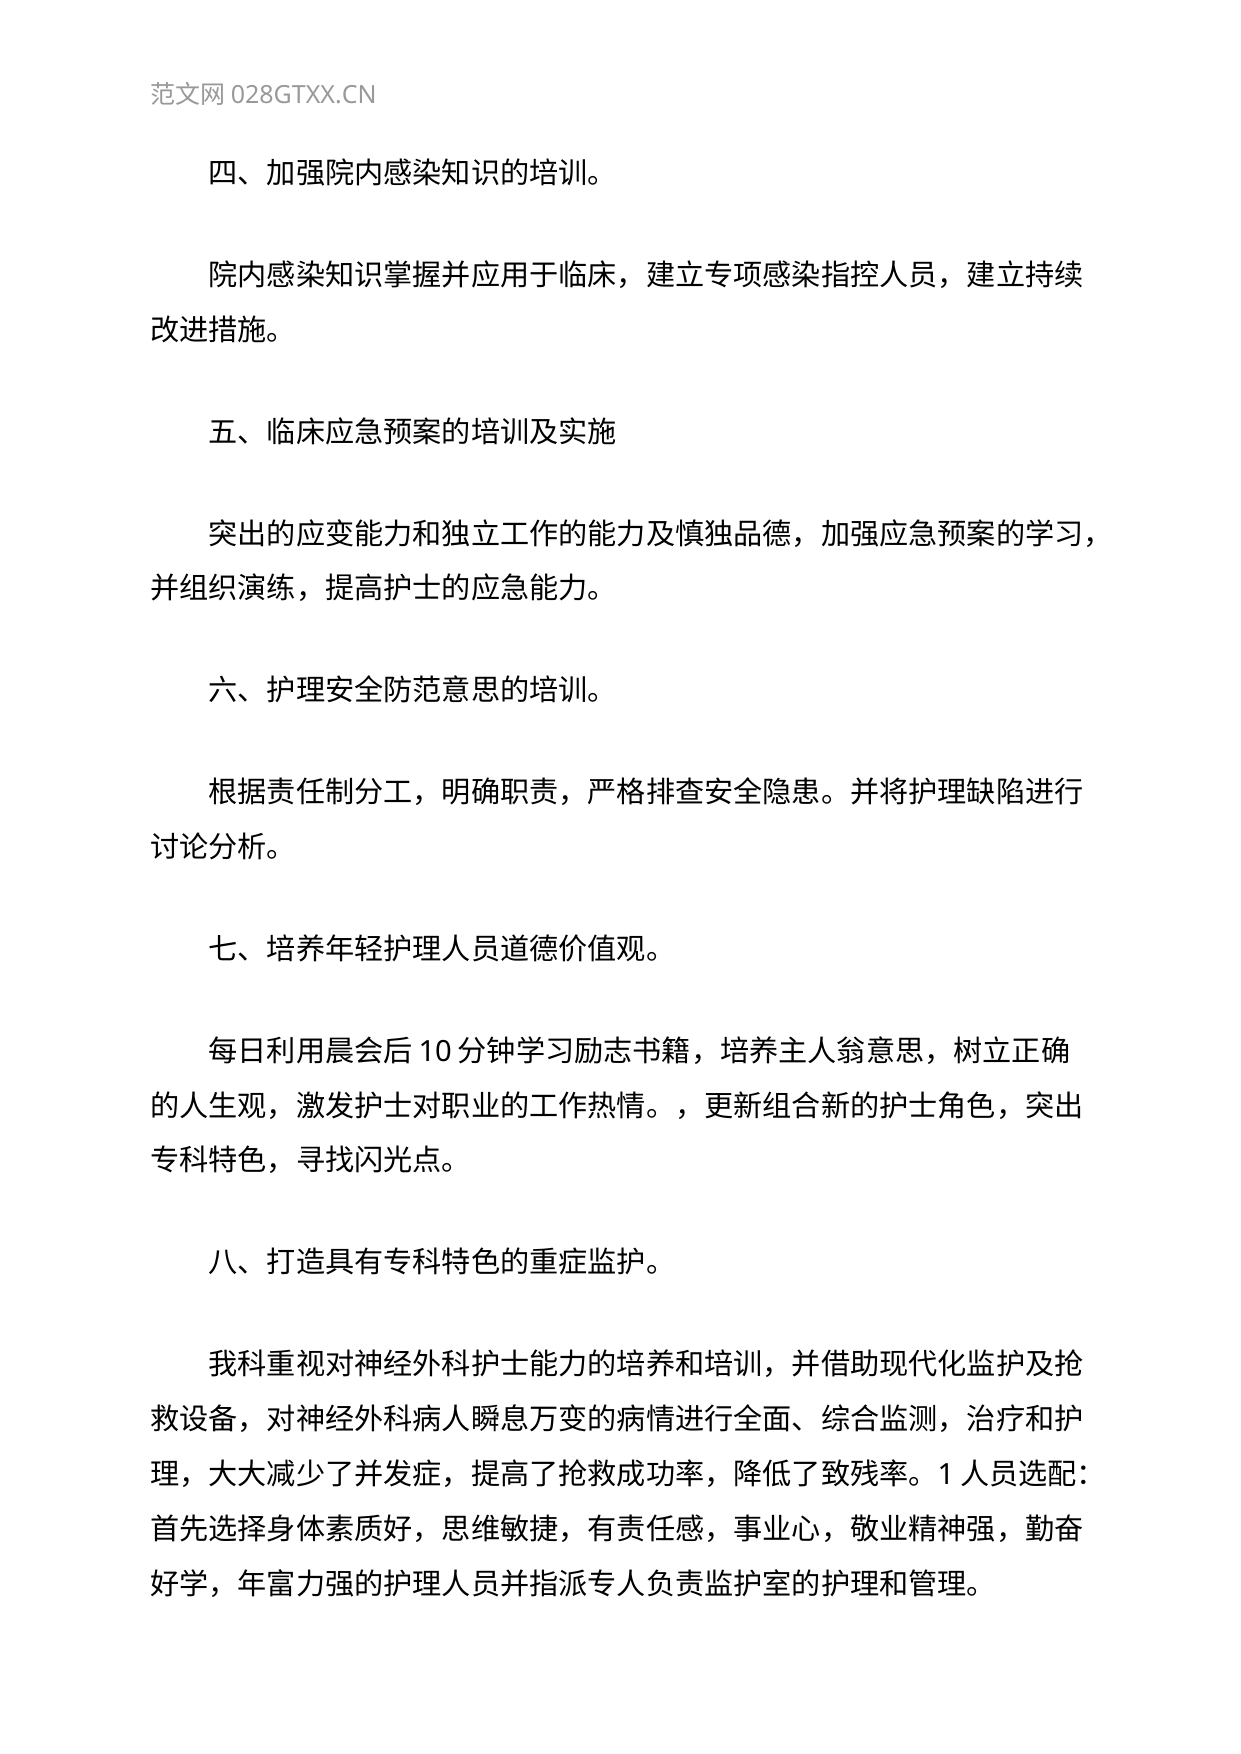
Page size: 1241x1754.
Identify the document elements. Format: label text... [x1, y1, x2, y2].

text 院内感染知识掌握并应用于临床，建立专项感染指控人员，建立持续改进措施。 [150, 252, 1090, 349]
text 六、护理安全防范意思的培训。 [150, 667, 1090, 709]
text 每日利用晨会后10分钟学习励志书籍，培养主人翁意思，树立正确的人生观，激发护士对职业的工作热情。，更新组合新的护士角色，突出专科特色，寻找闪光点。 [150, 1027, 1090, 1179]
text 我科重视对神经外科护士能力的培养和培训，并借助现代化监护及抢救设备，对神经外科病人瞬息万变的病情进行全面、综合监测，治疗和护理，大大减少了并发症，提高了抢救成功率，降低了致残率。1人员选配：首先选择身体素质好，思维敏捷，有责任感，事业心，敬业精神强，勤奋好学，年富力强的护理人员并指派专人负责监护室的护理和管理。 [150, 1341, 1090, 1602]
text 五、临床应急预案的培训及实施 [150, 408, 1090, 451]
text 七、培养年轻护理人员道德价值观。 [150, 925, 1090, 968]
text 突出的应变能力和独立工作的能力及慎独品德，加强应急预案的学习，并组织演练，提高护士的应急能力。 [150, 510, 1090, 607]
text 根据责任制分工，明确职责，严格排查安全隐患。并将护理缺陷进行讨论分析。 [150, 769, 1090, 866]
text 八、打造具有专科特色的重症监护。 [150, 1239, 1090, 1281]
text 四、加强院内感染知识的培训。 [150, 150, 1090, 192]
